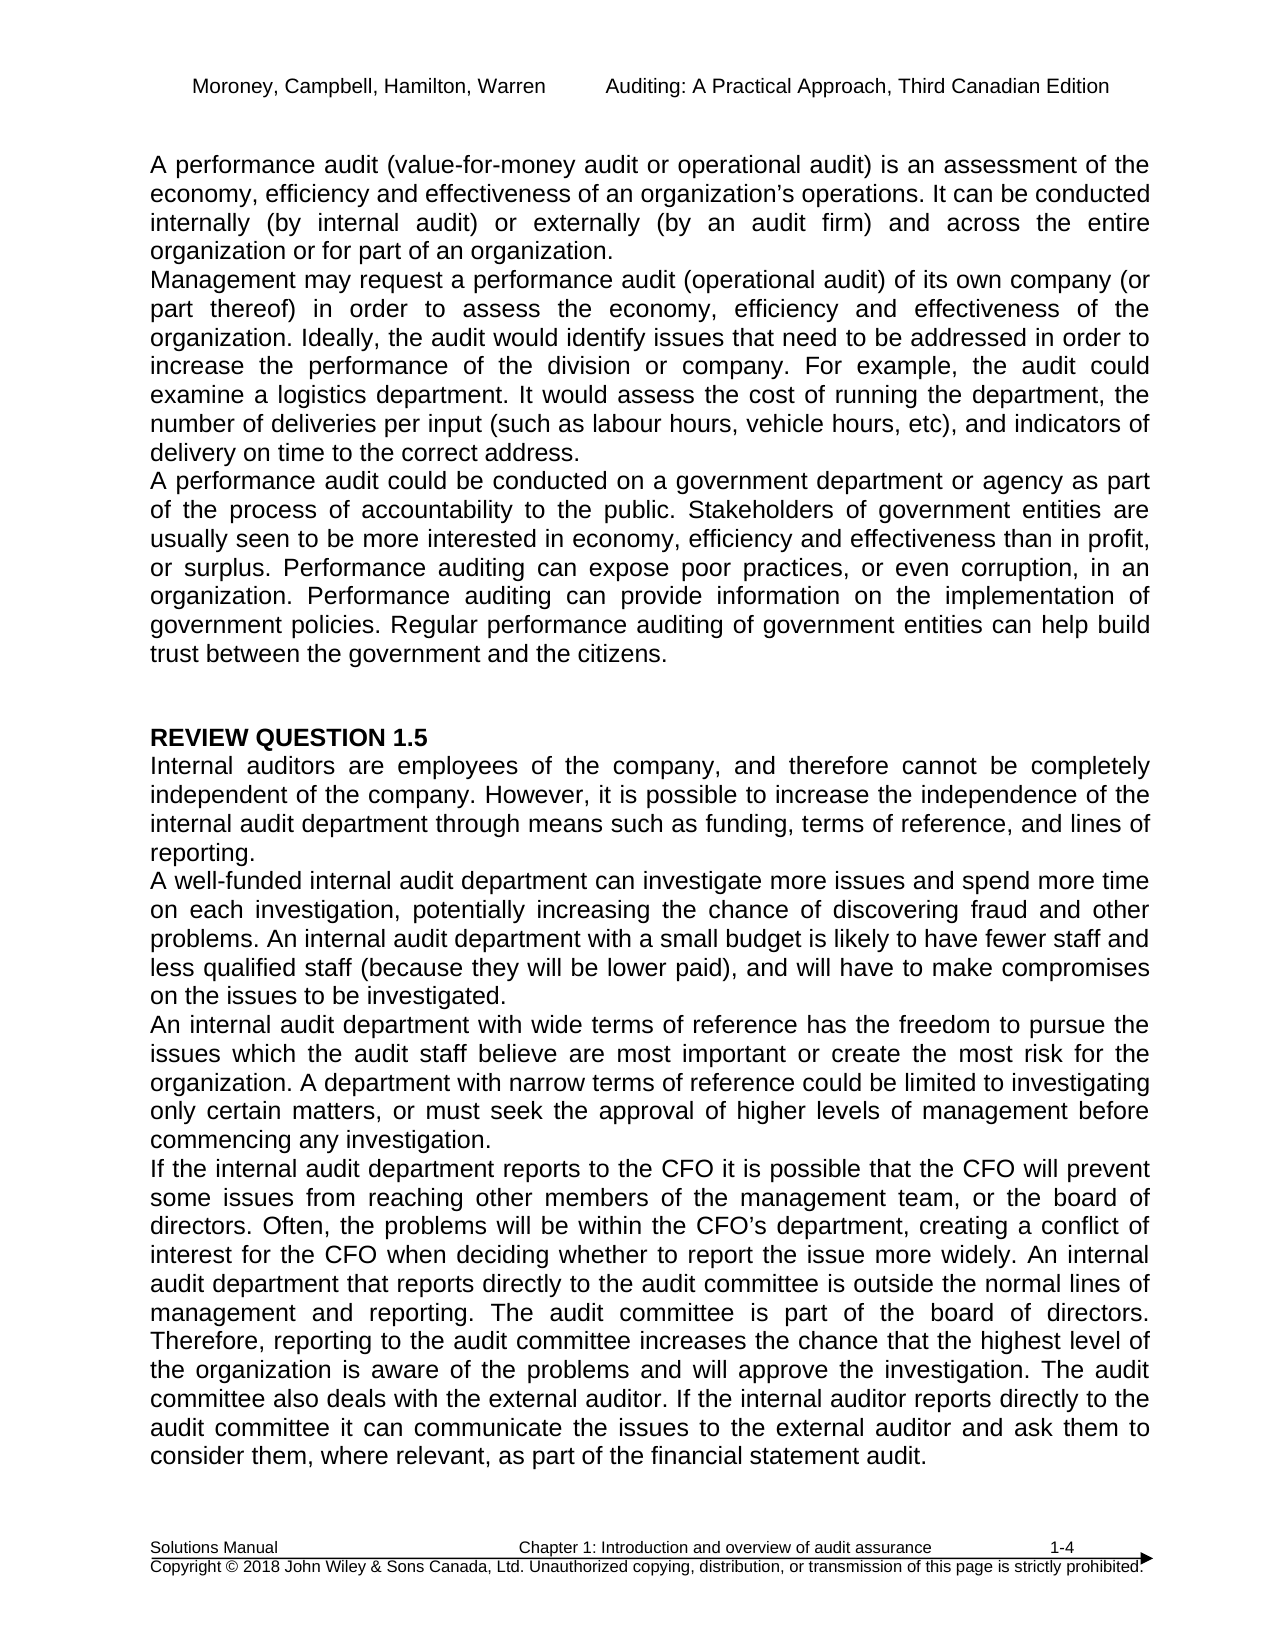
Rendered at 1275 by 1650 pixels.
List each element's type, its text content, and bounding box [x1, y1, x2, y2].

list Internal auditors are employees of the company, and therefore cannot be completely independent of the company. However, it is possible to increase the independence of the internal audit department through means such as funding, terms of reference, and lines of reporting. [150, 751, 1152, 866]
list If the internal audit department reports to the CFO it is possible that the CFO will prevent some issues from reaching other members of the management team, or the board of directors. Often, the problems will be within the CFO’s department, creating a conflict of interest for the CFO when deciding whether to report the issue more widely. An internal audit department that reports directly to the audit committee is outside the normal lines of management and reporting. The audit committee is part of the board of directors. Therefore, reporting to the audit committee increases the chance that the highest level of the organization is aware of the problems and will approve the investigation. The audit committee also deals with the external auditor. If the internal auditor reports directly to the audit committee it can communicate the issues to the external auditor and ask them to consider them, where relevant, as part of the financial statement audit. [150, 1154, 1152, 1470]
list A performance audit (value-for-money audit or operational audit) is an assessment of the economy, efficiency and effectiveness of an organization’s operations. It can be conducted internally (by internal audit) or externally (by an audit firm) and across the entire organization or for part of an organization. [150, 150, 1152, 265]
list REVIEW QUESTION 1.5 [150, 723, 1152, 751]
list An internal audit department with wide terms of reference has the freedom to pursue the issues which the audit staff believe are most important or create the most risk for the organization. A department with narrow terms of reference could be limited to investigating only certain matters, or must seek the approval of higher levels of management before commencing any investigation. [150, 1010, 1152, 1154]
list Management may request a performance audit (operational audit) of its own company (or part thereof) in order to assess the economy, efficiency and effectiveness of the organization. Ideally, the audit would identify issues that need to be addressed in order to increase the performance of the division or company. For example, the audit could examine a logistics department. It would assess the cost of running the department, the number of deliveries per input (such as labour hours, vehicle hours, etc), and indicators of delivery on time to the correct address. [150, 265, 1152, 466]
list A performance audit could be conducted on a government department or agency as part of the process of accountability to the public. Stakeholders of government entities are usually seen to be more interested in economy, efficiency and effectiveness than in profit, or surplus. Performance auditing can expose poor practices, or even corruption, in an organization. Performance auditing can provide information on the implementation of government policies. Regular performance auditing of government entities can help build trust between the government and the citizens. [150, 466, 1152, 667]
list A well-funded internal audit department can investigate more issues and spend more time on each investigation, potentially increasing the chance of discovering fraud and other problems. An internal audit department with a small budget is likely to have fewer staff and less qualified staff (because they will be lower paid), and will have to make compromises on the issues to be investigated. [150, 866, 1152, 1010]
